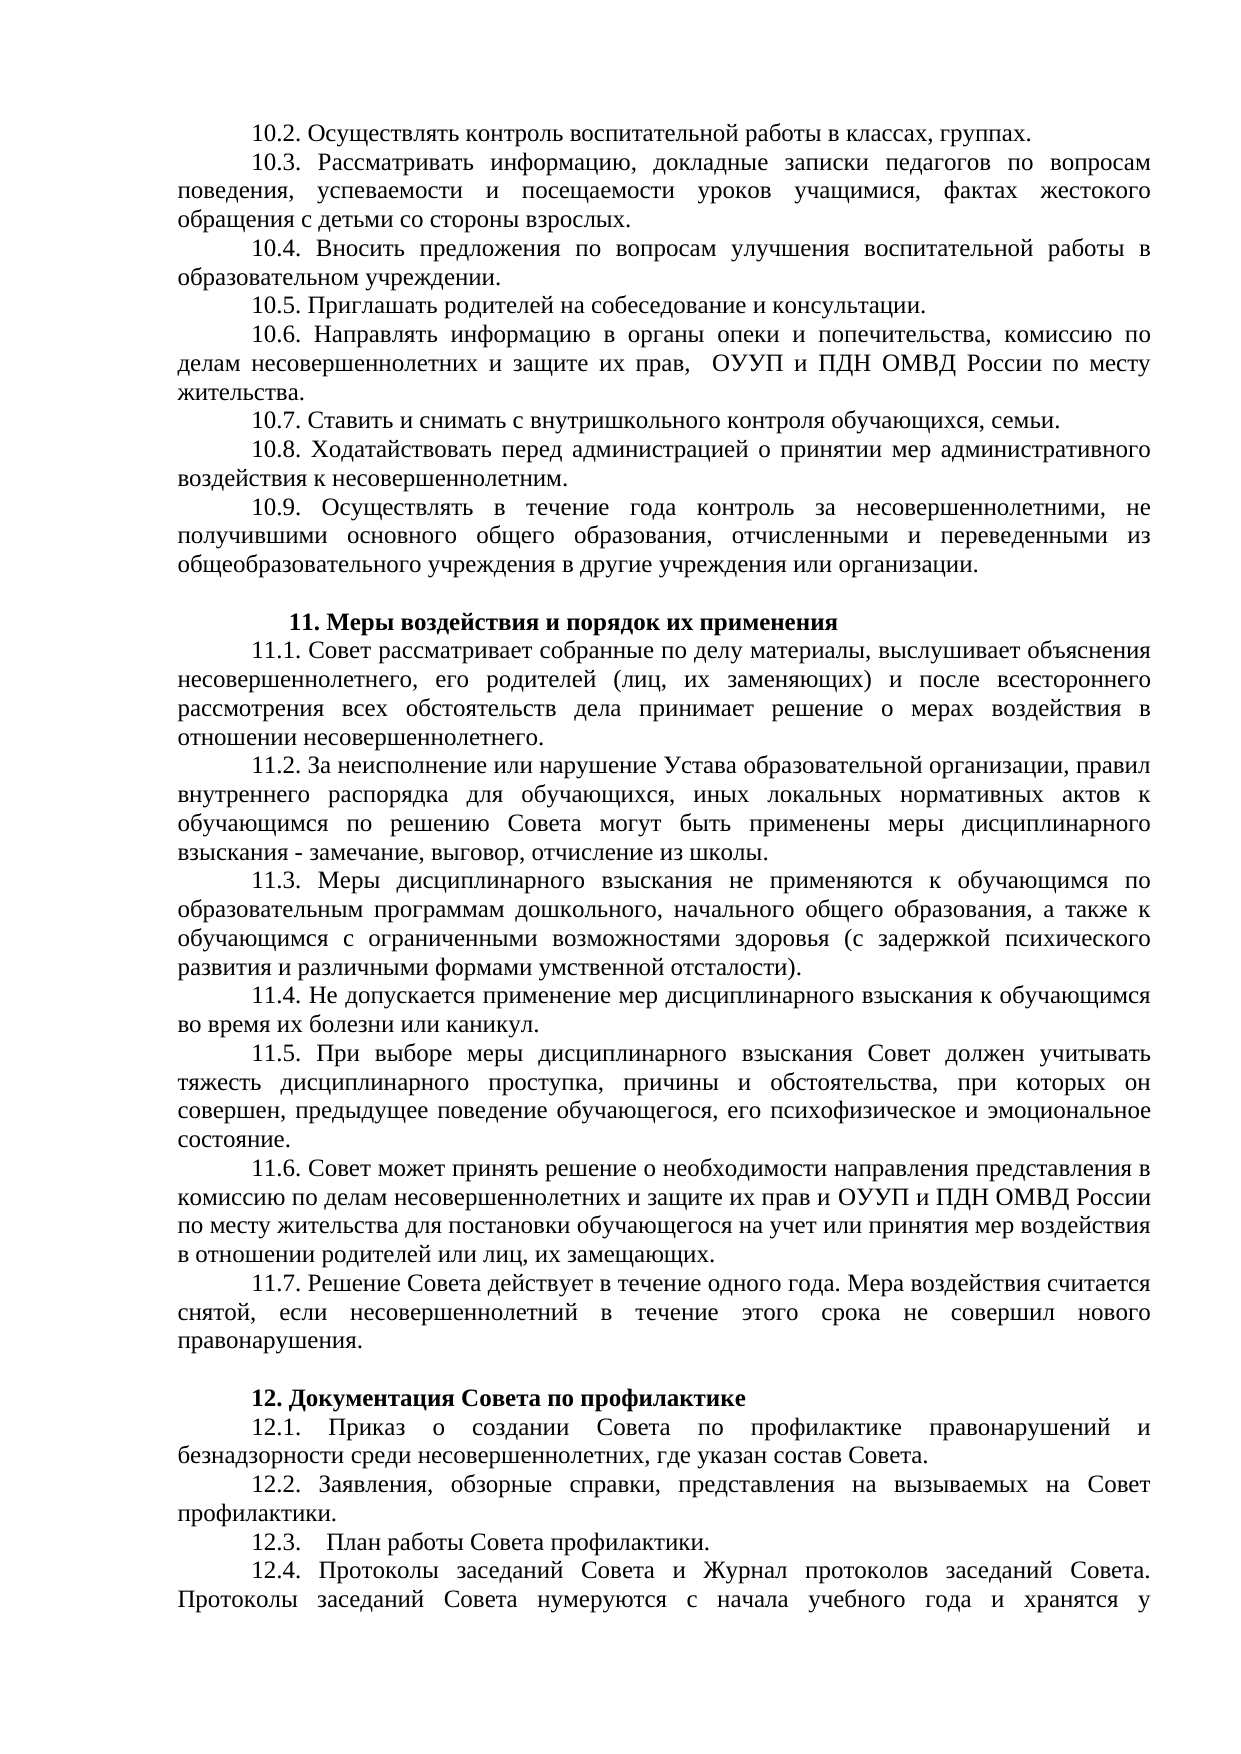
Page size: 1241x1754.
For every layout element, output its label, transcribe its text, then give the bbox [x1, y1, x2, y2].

text 11.1. Совет рассматривает собранные по делу материалы, выслушивает объяснения несовершеннолетнего, его родителей (лиц, их заменяющих) и после всестороннего рассмотрения всех обстоятельств дела принимает решение о мерах воздействия в отношении несовершеннолетнего. [177, 636, 1152, 751]
text 10.5. Приглашать родителей на собеседование и консультации. [177, 291, 1152, 319]
text 11.6. Совет может принять решение о необходимости направления представления в комиссию по делам несовершеннолетних и защите их прав и ОУУП и ПДН ОМВД России по месту жительства для постановки обучающегося на учет или принятия мер воздействия в отношении родителей или лиц, их замещающих. [177, 1153, 1152, 1268]
text 10.7. Ставить и снимать с внутришкольного контроля обучающихся, семьи. [177, 406, 1152, 434]
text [177, 1556, 1152, 1613]
text 10.8. Ходатайствовать перед администрацией о принятии мер административного воздействия к несовершеннолетним. [177, 434, 1152, 492]
text 10.9. Осуществлять в течение года контроль за несовершеннолетними, не получившими основного общего образования, отчисленными и переведенными из общеобразовательного учреждения в другие учреждения или организации. [177, 492, 1152, 578]
list План работы Совета профилактики. [251, 1527, 1152, 1556]
text 10.2. Осуществлять контроль воспитательной работы в классах, группах. [177, 118, 1152, 147]
text 11.7. Решение Совета действует в течение одного года. Мера воздействия считается снятой, если несовершеннолетний в течение этого срока не совершил нового правонарушения. [177, 1268, 1152, 1354]
text 10.6. Направлять информацию в органы опеки и попечительства, комиссию по делам несовершеннолетних и защите их прав, ОУУП и ПДН ОМВД России по месту жительства. [177, 319, 1152, 406]
text 10.3. Рассматривать информацию, докладные записки педагогов по вопросам поведения, успеваемости и посещаемости уроков учащимися, фактах жестокого обращения с детьми со стороны взрослых. [177, 147, 1152, 233]
text 12.2. Заявления, обзорные справки, представления на вызываемых на Совет профилактики. [177, 1469, 1152, 1527]
text 11.5. При выборе меры дисциплинарного взыскания Совет должен учитывать тяжесть дисциплинарного проступка, причины и обстоятельства, при которых он совершен, предыдущее поведение обучающегося, его психофизическое и эмоциональное состояние. [177, 1038, 1152, 1153]
text 12. Документация Совета по профилактике [177, 1383, 1152, 1412]
text 11.4. Не допускается применение мер дисциплинарного взыскания к обучающимся во время их болезни или каникул. [177, 981, 1152, 1038]
text 10.4. Вносить предложения по вопросам улучшения воспитательной работы в образовательном учреждении. [177, 233, 1152, 291]
text 12.1. Приказ о создании Совета по профилактике правонарушений и безнадзорности среди несовершеннолетних, где указан состав Совета. [177, 1412, 1152, 1469]
text 11. Меры воздействия и порядок их применения [288, 607, 1152, 636]
text 11.3. Меры дисциплинарного взыскания не применяются к обучающимся по образовательным программам дошкольного, начального общего образования, а также к обучающимся с ограниченными возможностями здоровья (с задержкой психического развития и различными формами умственной отсталости). [177, 866, 1152, 981]
text 11.2. За неисполнение или нарушение Устава образовательной организации, правил внутреннего распорядка для обучающихся, иных локальных нормативных актов к обучающимся по решению Совета могут быть применены меры дисциплинарного взыскания - замечание, выговор, отчисление из школы. [177, 751, 1152, 866]
